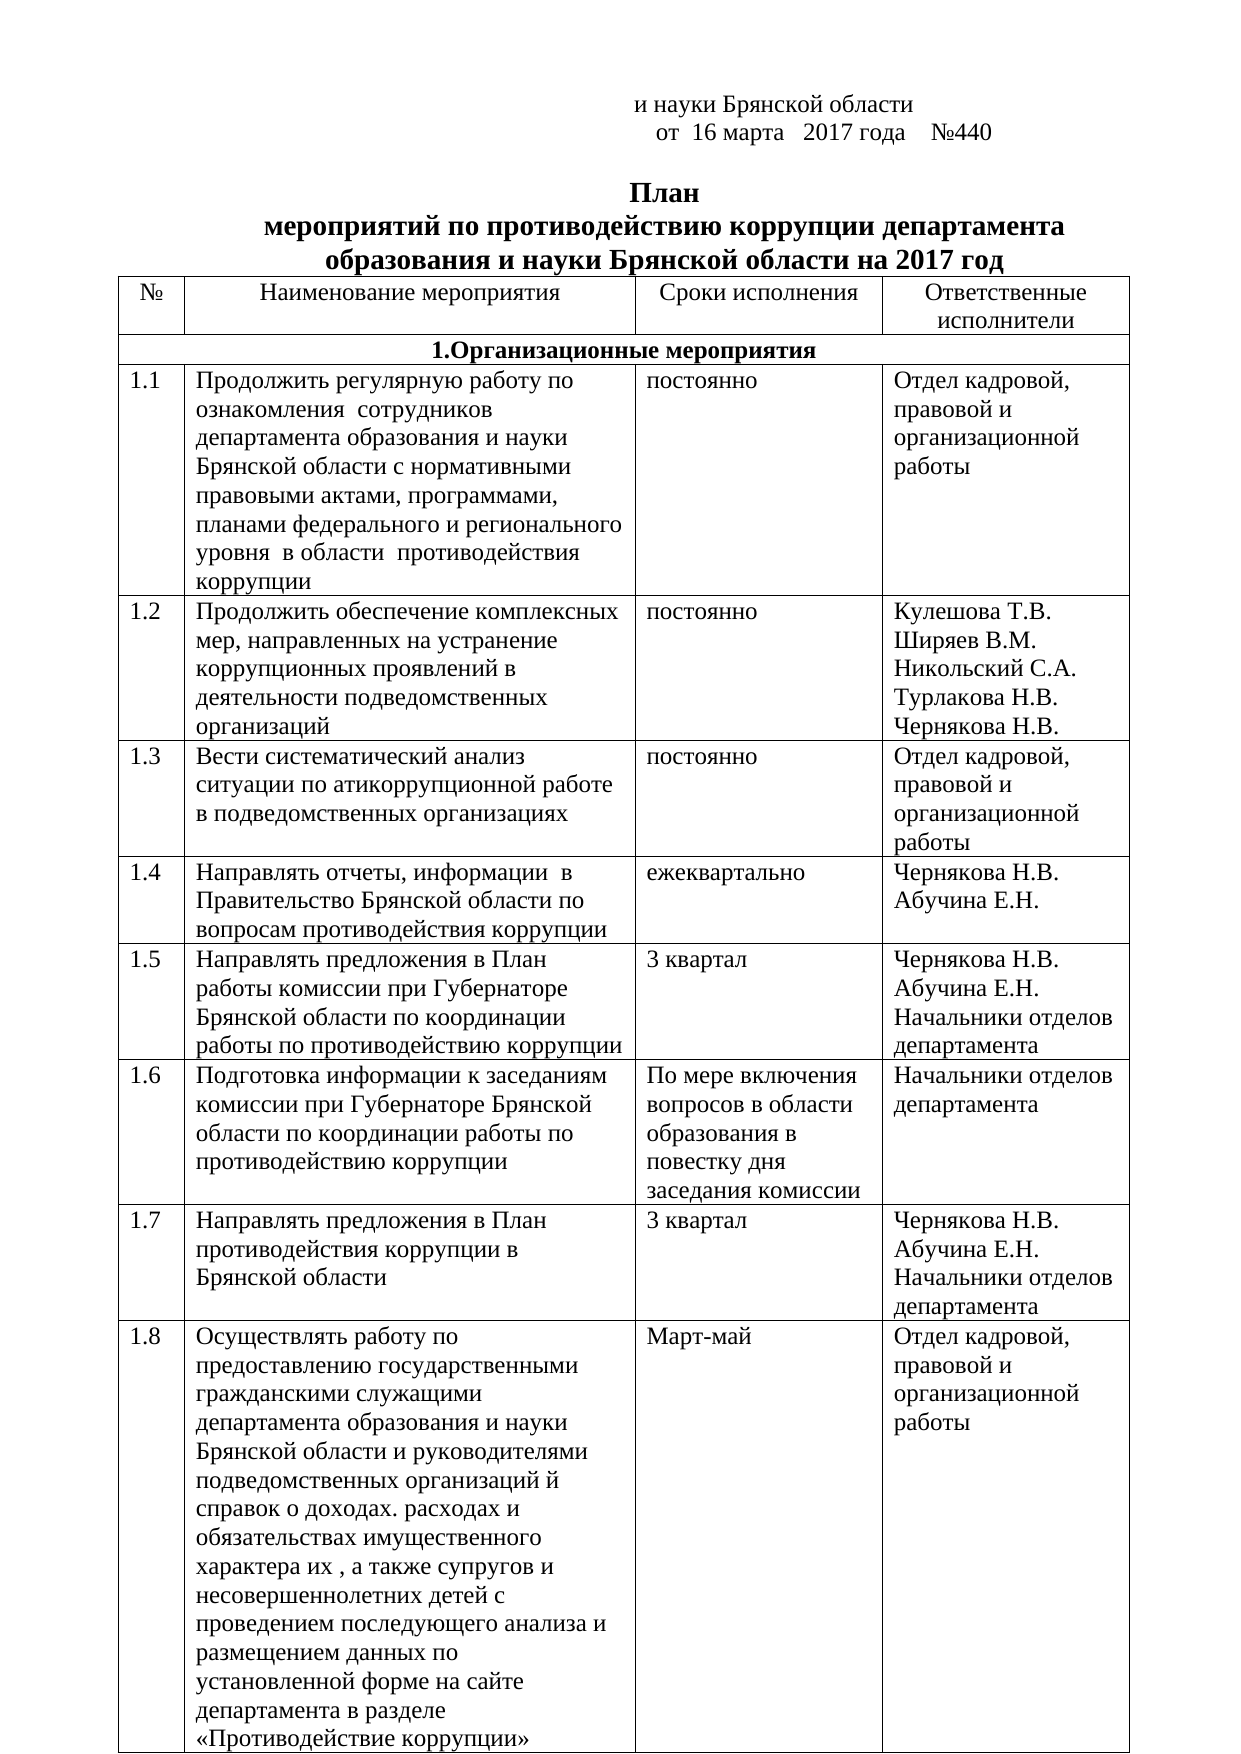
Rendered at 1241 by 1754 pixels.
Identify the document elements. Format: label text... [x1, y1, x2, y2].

table_cell Чернякова Н.В. Абучина Е.Н. Начальники отделов департамента [883, 1205, 1129, 1320]
table_cell Направлять предложения в План противодействия коррупции в Брянской области [185, 1205, 635, 1320]
table_cell 1.3 [119, 741, 184, 856]
table_header Ответственные исполнители [883, 277, 1129, 334]
table_header Наименование мероприятия [185, 277, 635, 334]
table_cell 1.1 [119, 365, 184, 595]
table_cell Начальники отделов департамента [883, 1060, 1129, 1204]
table_cell 1.Организационные мероприятия [119, 335, 1129, 364]
table_cell Кулешова Т.В. Ширяев В.М. Никольский С.А. Турлакова Н.В. Чернякова Н.В. [883, 596, 1129, 740]
table_cell Вести систематический анализ ситуации по атикоррупционной работе в подведомственных организациях [185, 741, 635, 856]
text и науки Брянской области [177, 89, 1152, 117]
table_cell Отдел кадровой, правовой и организационной работы [883, 365, 1129, 595]
table_cell 1.5 [119, 944, 184, 1059]
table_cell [185, 1321, 635, 1752]
text План [177, 175, 1152, 208]
table_cell ежеквартально [636, 857, 882, 943]
table_cell постоянно [636, 365, 882, 595]
table_cell Подготовка информации к заседаниям комиссии при Губернаторе Брянской области по координации работы по противодействию коррупции [185, 1060, 635, 1204]
table_cell Направлять отчеты, информации в Правительство Брянской области по вопросам противодействия коррупции [185, 857, 635, 943]
text мероприятий по противодействию коррупции департамента образования и науки Брянской области на 2017 год [177, 208, 1152, 276]
table_cell Продолжить обеспечение комплексных мер, направленных на устранение коррупционных проявлений в деятельности подведомственных организаций [185, 596, 635, 740]
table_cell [883, 1321, 1129, 1752]
table_cell Направлять предложения в План работы комиссии при Губернаторе Брянской области по координации работы по противодействию коррупции [185, 944, 635, 1059]
table_header Сроки исполнения [636, 277, 882, 334]
table_cell 1.6 [119, 1060, 184, 1204]
table_cell 3 квартал [636, 1205, 882, 1320]
table_cell 3 квартал [636, 944, 882, 1059]
table_cell Продолжить регулярную работу по ознакомления сотрудников департамента образования и науки Брянской области с нормативными правовыми актами, программами, планами федерального и регионального уровня в области противодействия коррупции [185, 365, 635, 595]
table_cell Отдел кадровой, правовой и организационной работы [883, 741, 1129, 856]
table_cell постоянно [636, 741, 882, 856]
table_cell Март-май [636, 1321, 882, 1752]
table_cell 1.7 [119, 1205, 184, 1320]
table_cell Чернякова Н.В. Абучина Е.Н. Начальники отделов департамента [883, 944, 1129, 1059]
table_cell постоянно [636, 596, 882, 740]
text от 16 марта 2017 года №440 [177, 117, 1152, 146]
table_cell 1.4 [119, 857, 184, 943]
table_cell По мере включения вопросов в области образования в повестку дня заседания комиссии [636, 1060, 882, 1204]
table_cell 1.8 [119, 1321, 184, 1752]
table_cell 1.2 [119, 596, 184, 740]
table_header № [119, 277, 184, 334]
table_cell Чернякова Н.В. Абучина Е.Н. [883, 857, 1129, 943]
